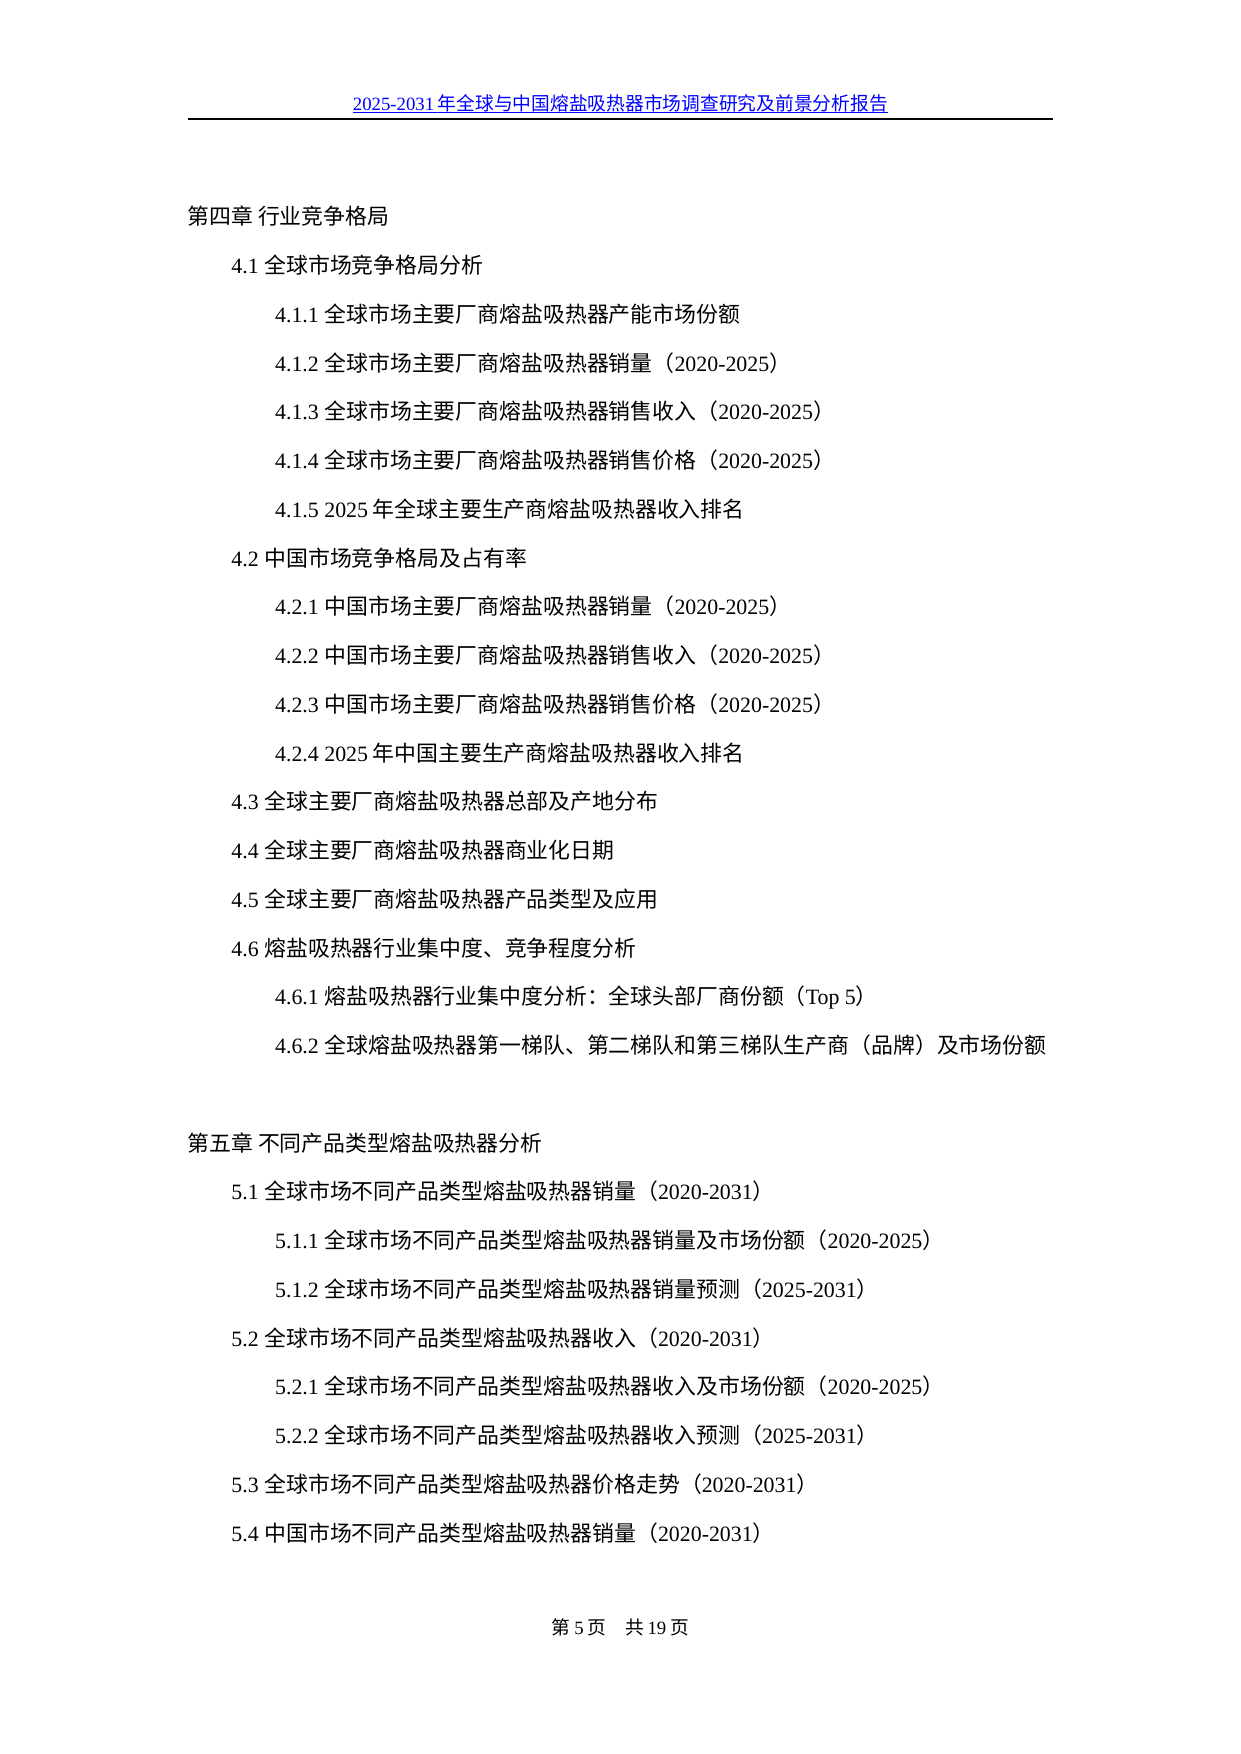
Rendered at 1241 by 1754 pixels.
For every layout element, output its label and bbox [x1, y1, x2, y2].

text [187, 150, 1053, 1548]
